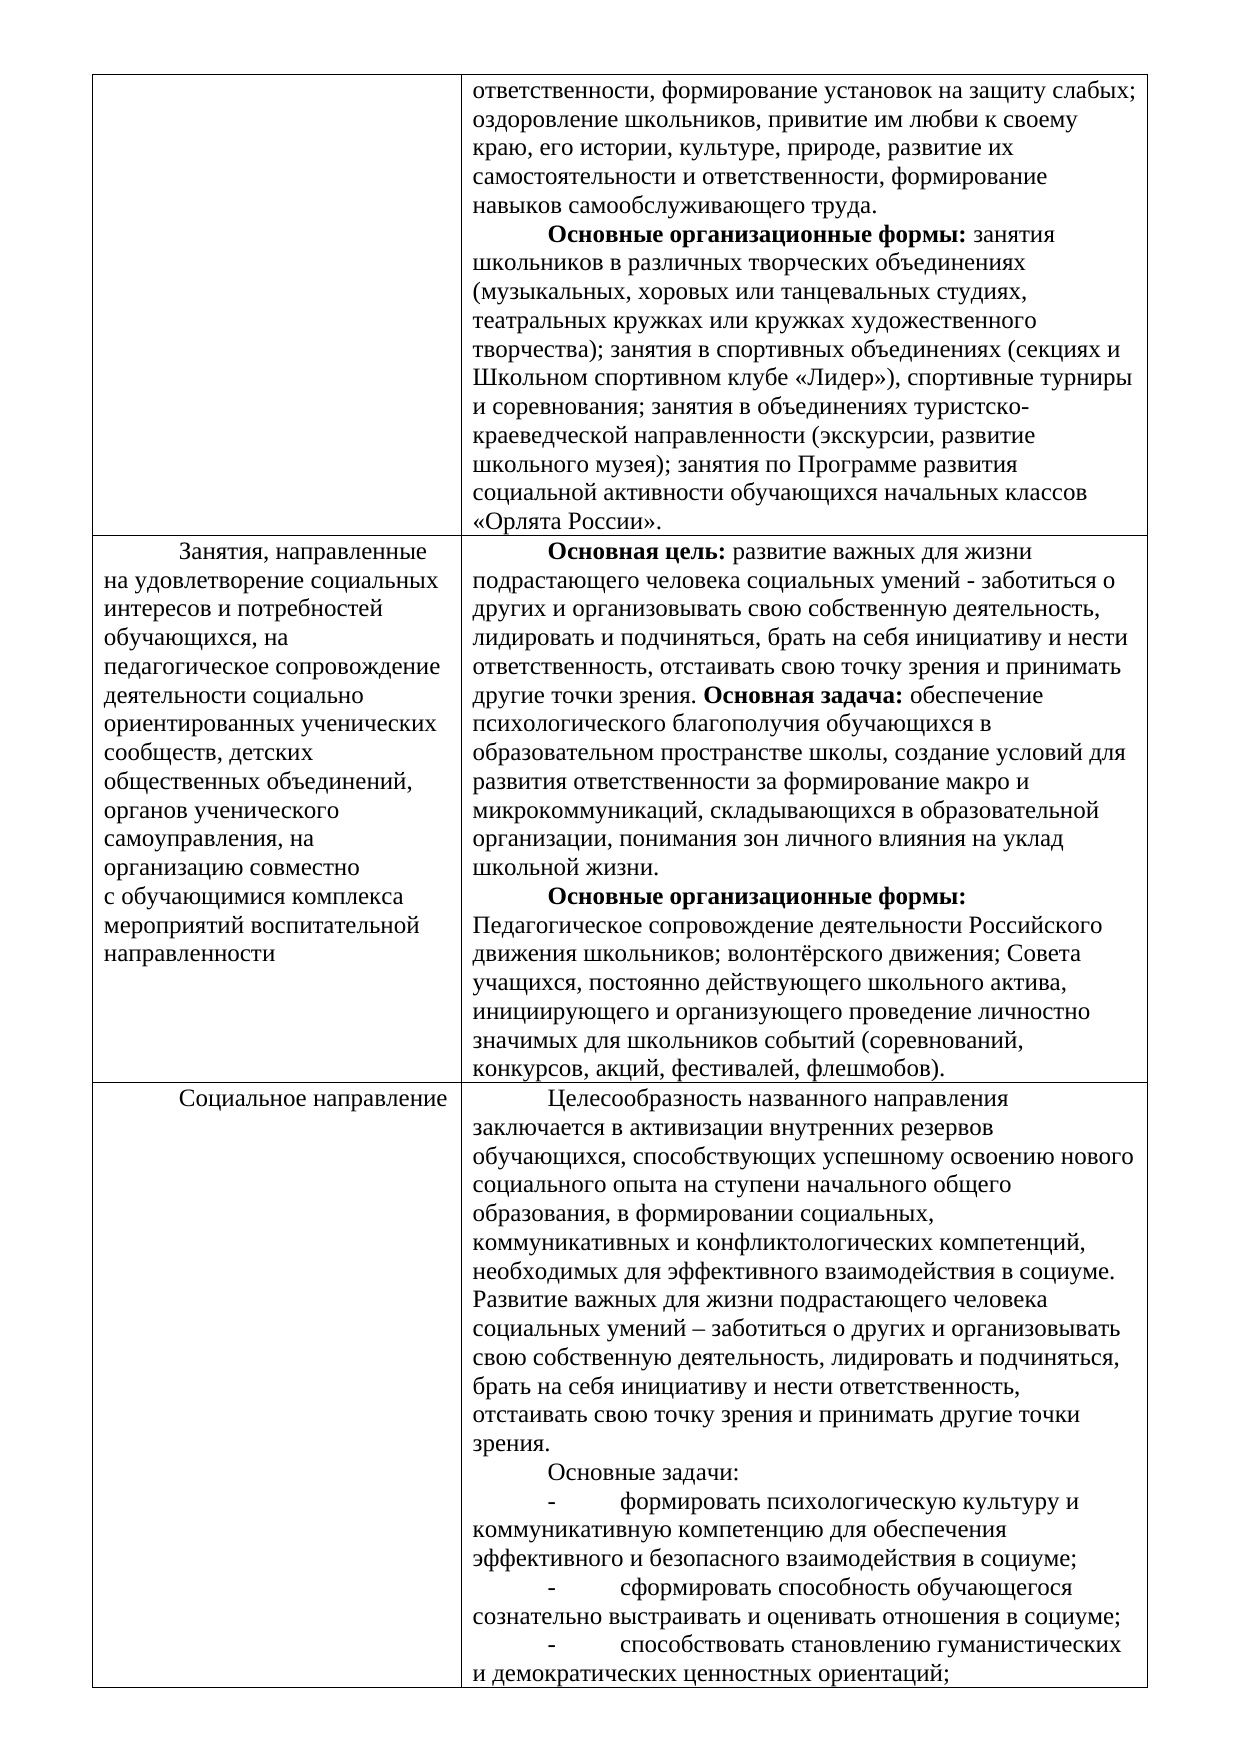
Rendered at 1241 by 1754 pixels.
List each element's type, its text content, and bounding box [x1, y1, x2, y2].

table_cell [93, 1083, 461, 1687]
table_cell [462, 1083, 1147, 1687]
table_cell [462, 75, 1147, 535]
table_cell Основная цель: развитие важных для жизни подрастающего человека социальных умений - заботиться о других и организовывать свою собственную деятельность, лидировать и подчиняться, брать на себя инициативу и нести ответственность, отстаивать свою точку зрения и принимать другие точки зрения. Основная задача: обеспечение психологического благополучия обучающихся в образовательном пространстве школы, создание условий для развития ответственности за формирование макро и микрокоммуникаций, складывающихся в образовательной организации, понимания зон личного влияния на уклад школьной жизни. Основные организационные формы: Педагогическое сопровождение деятельности Российского движения школьников; волонтёрского движения; Совета учащихся, постоянно действующего школьного актива, инициирующего и организующего проведение личностно значимых для школьников событий (соревнований, конкурсов, акций, фестивалей, флешмобов). [462, 536, 1147, 1082]
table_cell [93, 75, 461, 535]
table_cell Занятия, направленные на удовлетворение социальных интересов и потребностей обучающихся, на педагогическое сопровождение деятельности социально ориентированных ученических сообществ, детских общественных объединений, органов ученического самоуправления, на организацию совместно с обучающимися комплекса мероприятий воспитательной направленности [93, 536, 461, 1082]
